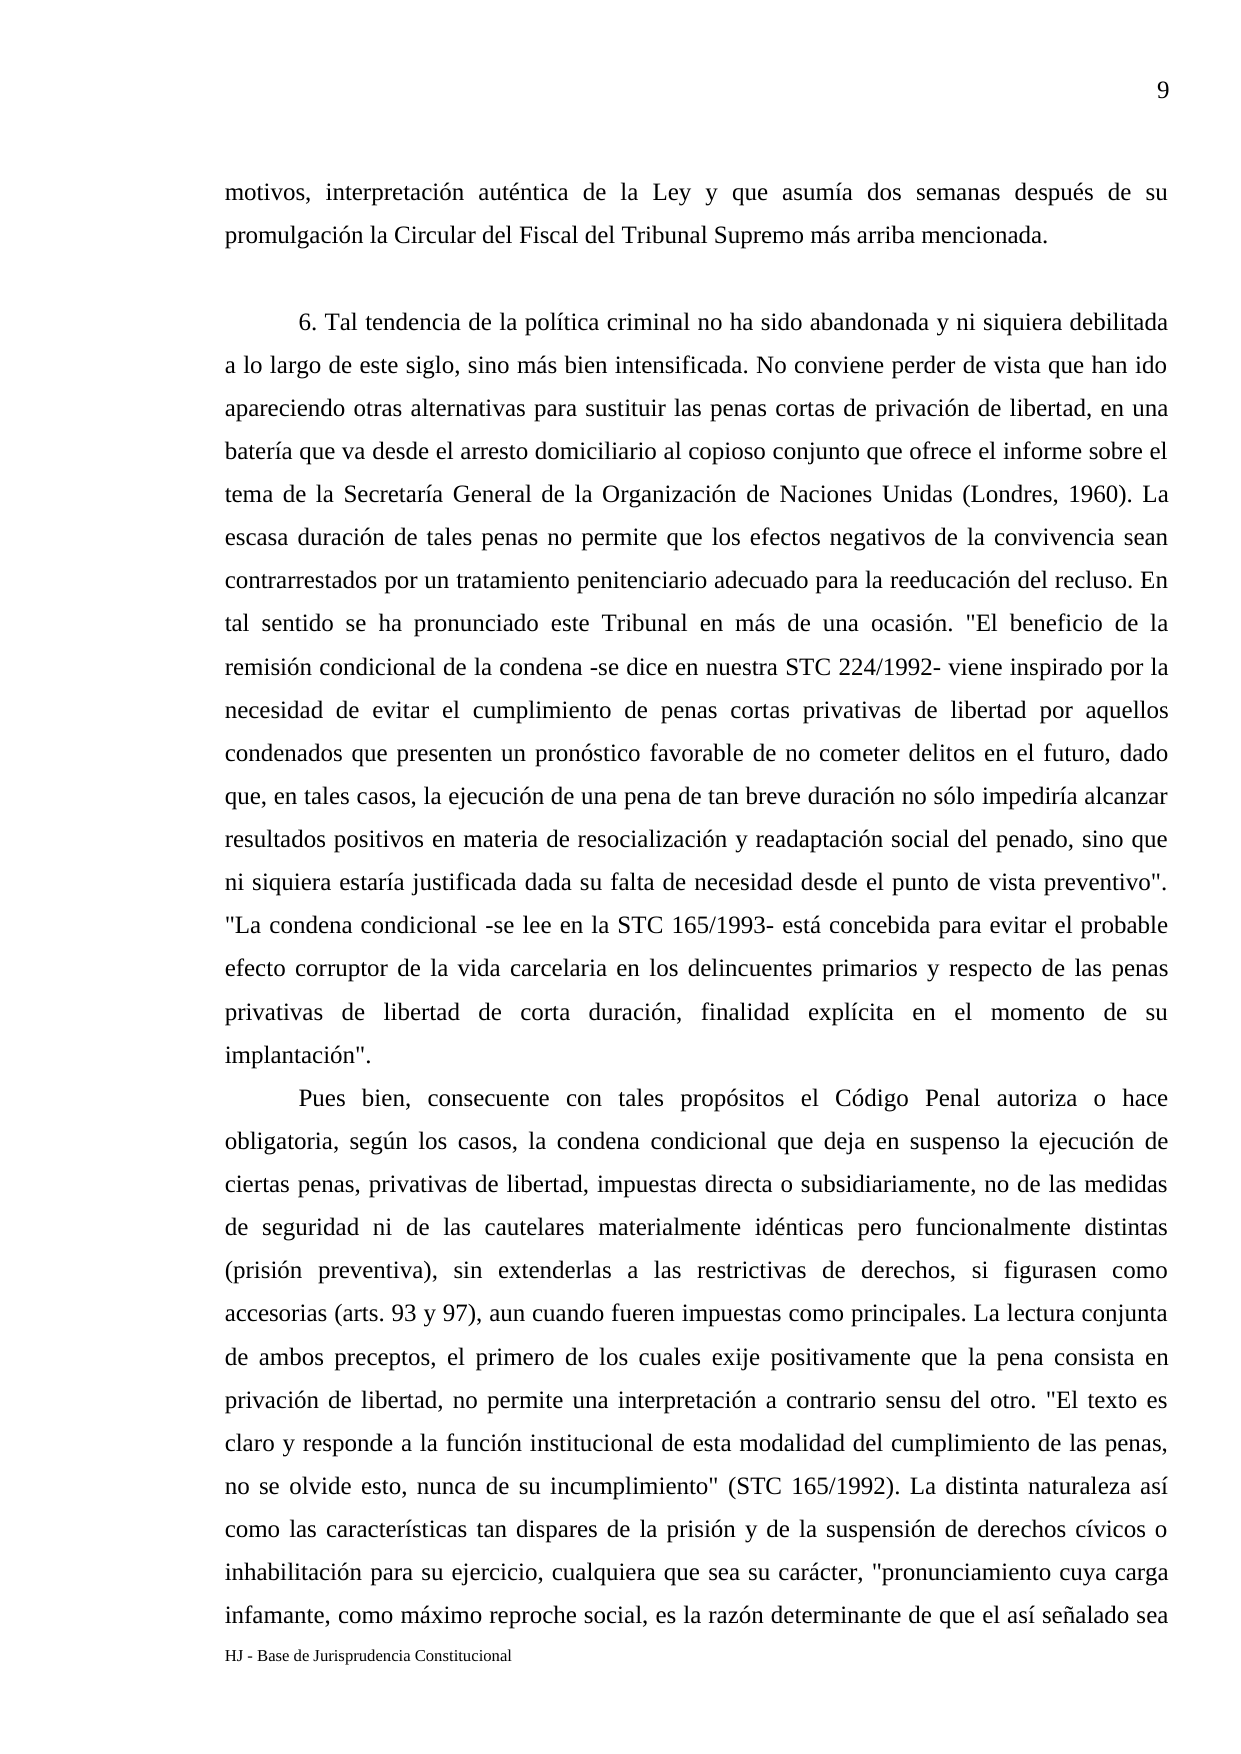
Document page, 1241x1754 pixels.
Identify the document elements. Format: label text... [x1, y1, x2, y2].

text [224, 177, 1169, 249]
text 6. Tal tendencia de la política criminal no ha sido abandonada y ni siquiera debilitada a lo largo de este siglo, sino más bien intensificada. No conviene perder de vista que han ido apareciendo otras alternativas para sustituir las penas cortas de privación de libertad, en una batería que va desde el arresto domiciliario al copioso conjunto que ofrece el informe sobre el tema de la Secretaría General de la Organización de Naciones Unidas (Londres, 1960). La escasa duración de tales penas no permite que los efectos negativos de la convivencia sean contrarrestados por un tratamiento penitenciario adecuado para la reeducación del recluso. En tal sentido se ha pronunciado este Tribunal en más de una ocasión. "El beneficio de la remisión condicional de la condena -se dice en nuestra STC 224/1992- viene inspirado por la necesidad de evitar el cumplimiento de penas cortas privativas de libertad por aquellos condenados que presenten un pronóstico favorable de no cometer delitos en el futuro, dado que, en tales casos, la ejecución de una pena de tan breve duración no sólo impediría alcanzar resultados positivos en materia de resocialización y readaptación social del penado, sino que ni siquiera estaría justificada dada su falta de necesidad desde el punto de vista preventivo". "La condena condicional -se lee en la STC 165/1993- está concebida para evitar el probable efecto corruptor de la vida carcelaria en los delincuentes primarios y respecto de las penas privativas de libertad de corta duración, finalidad explícita en el momento de su implantación". [224, 307, 1169, 1068]
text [224, 1083, 1169, 1629]
